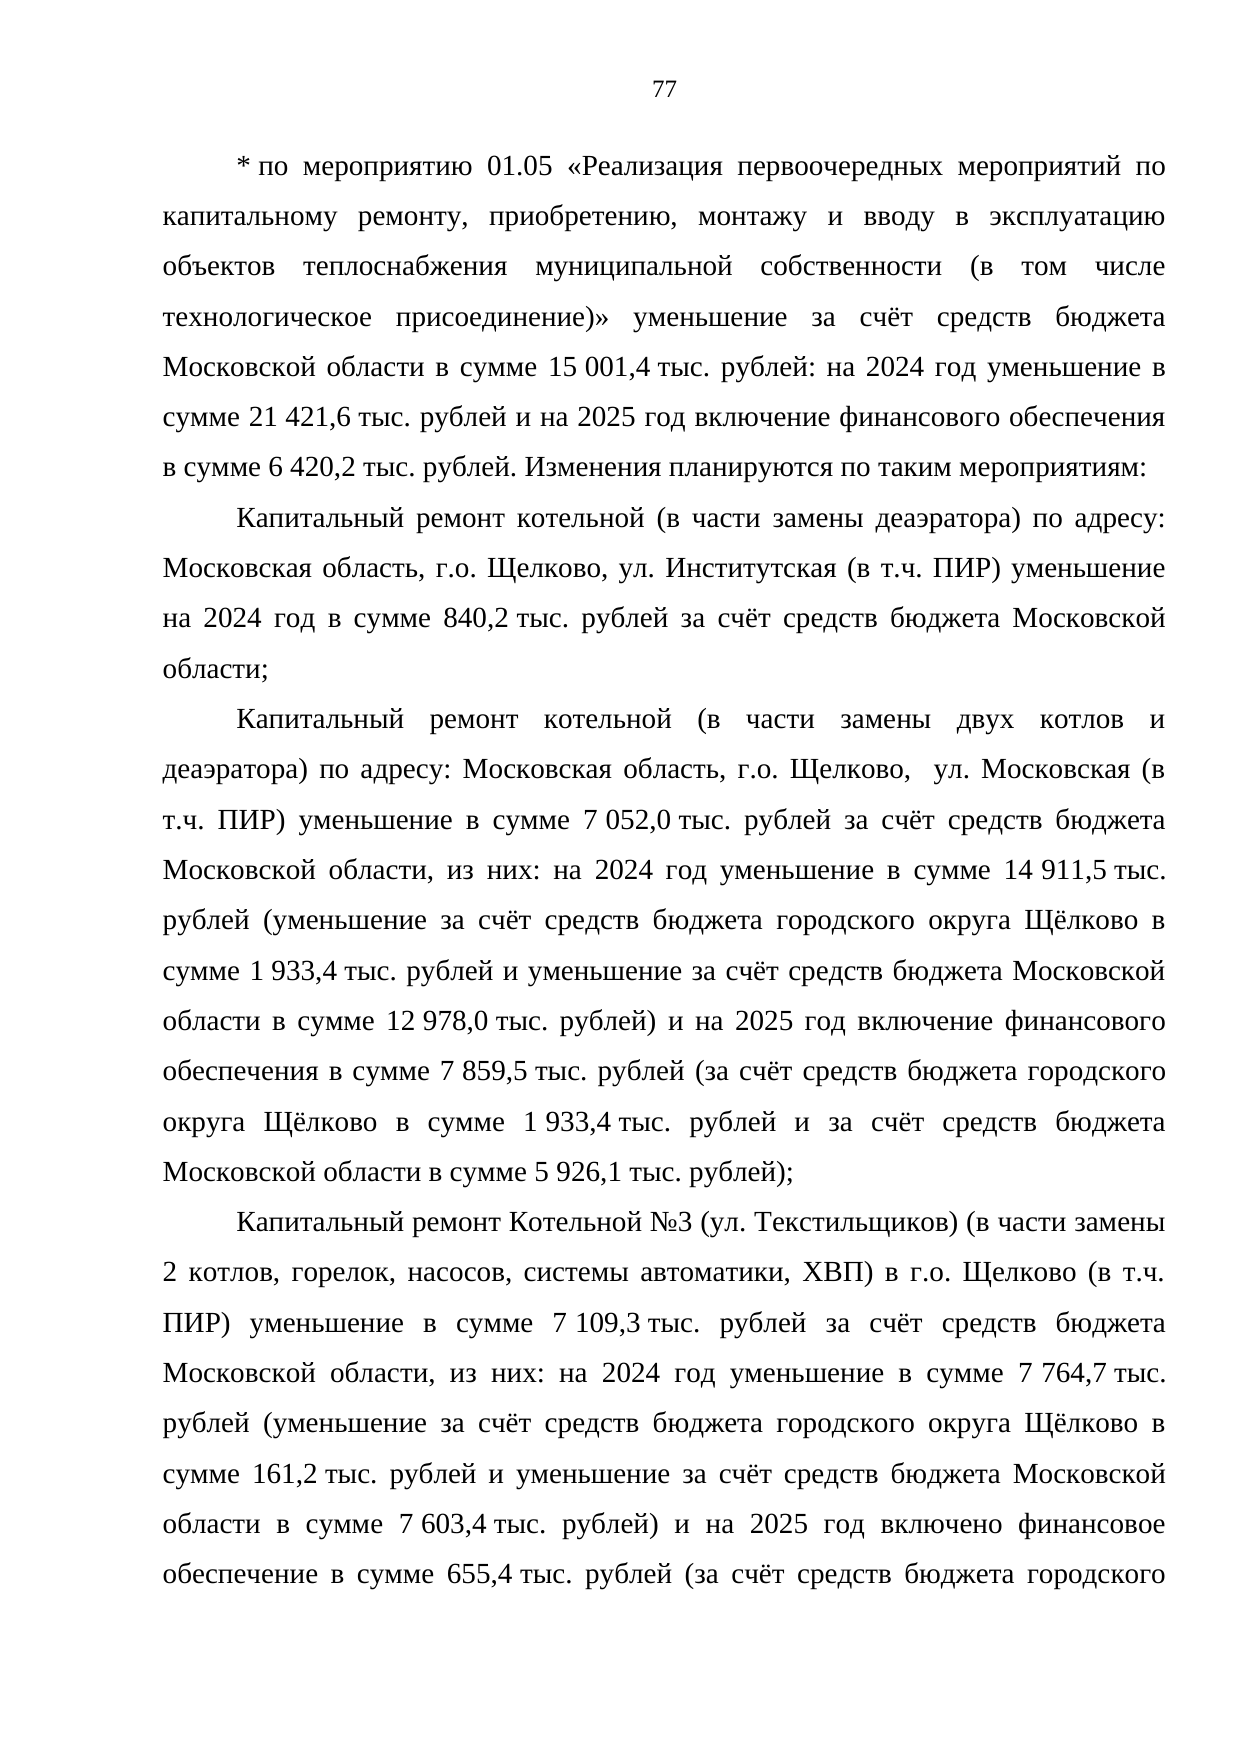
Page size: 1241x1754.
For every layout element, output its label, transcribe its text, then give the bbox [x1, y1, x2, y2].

text Капитальный ремонт котельной (в части замены двух котлов и деаэратора) по адресу: Московская область, г.о. Щелково, ул. Московская (в т.ч. ПИР) уменьшение в сумме 7 052,0 тыс. рублей за счёт средств бюджета Московской области, из них: на 2024 год уменьшение в сумме 14 911,5 тыс. рублей (уменьшение за счёт средств бюджета городского округа Щёлково в сумме 1 933,4 тыс. рублей и уменьшение за счёт средств бюджета Московской области в сумме 12 978,0 тыс. рублей) и на 2025 год включение финансового обеспечения в сумме 7 859,5 тыс. рублей (за счёт средств бюджета городского округа Щёлково в сумме 1 933,4 тыс. рублей и за счёт средств бюджета Московской области в сумме 5 926,1 тыс. рублей); [162, 701, 1166, 1187]
text * по мероприятию 01.05 «Реализация первоочередных мероприятий по капитальному ремонту, приобретению, монтажу и вводу в эксплуатацию объектов теплоснабжения муниципальной собственности (в том числе технологическое присоединение)» уменьшение за счёт средств бюджета Московской области в сумме 15 001,4 тыс. рублей: на 2024 год уменьшение в сумме 21 421,6 тыс. рублей и на 2025 год включение финансового обеспечения в сумме 6 420,2 тыс. рублей. Изменения планируются по таким мероприятиям: [162, 148, 1166, 483]
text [162, 1204, 1166, 1590]
text Капитальный ремонт котельной (в части замены деаэратора) по адресу: Московская область, г.о. Щелково, ул. Институтская (в т.ч. ПИР) уменьшение на 2024 год в сумме 840,2 тыс. рублей за счёт средств бюджета Московской области; [162, 500, 1166, 684]
